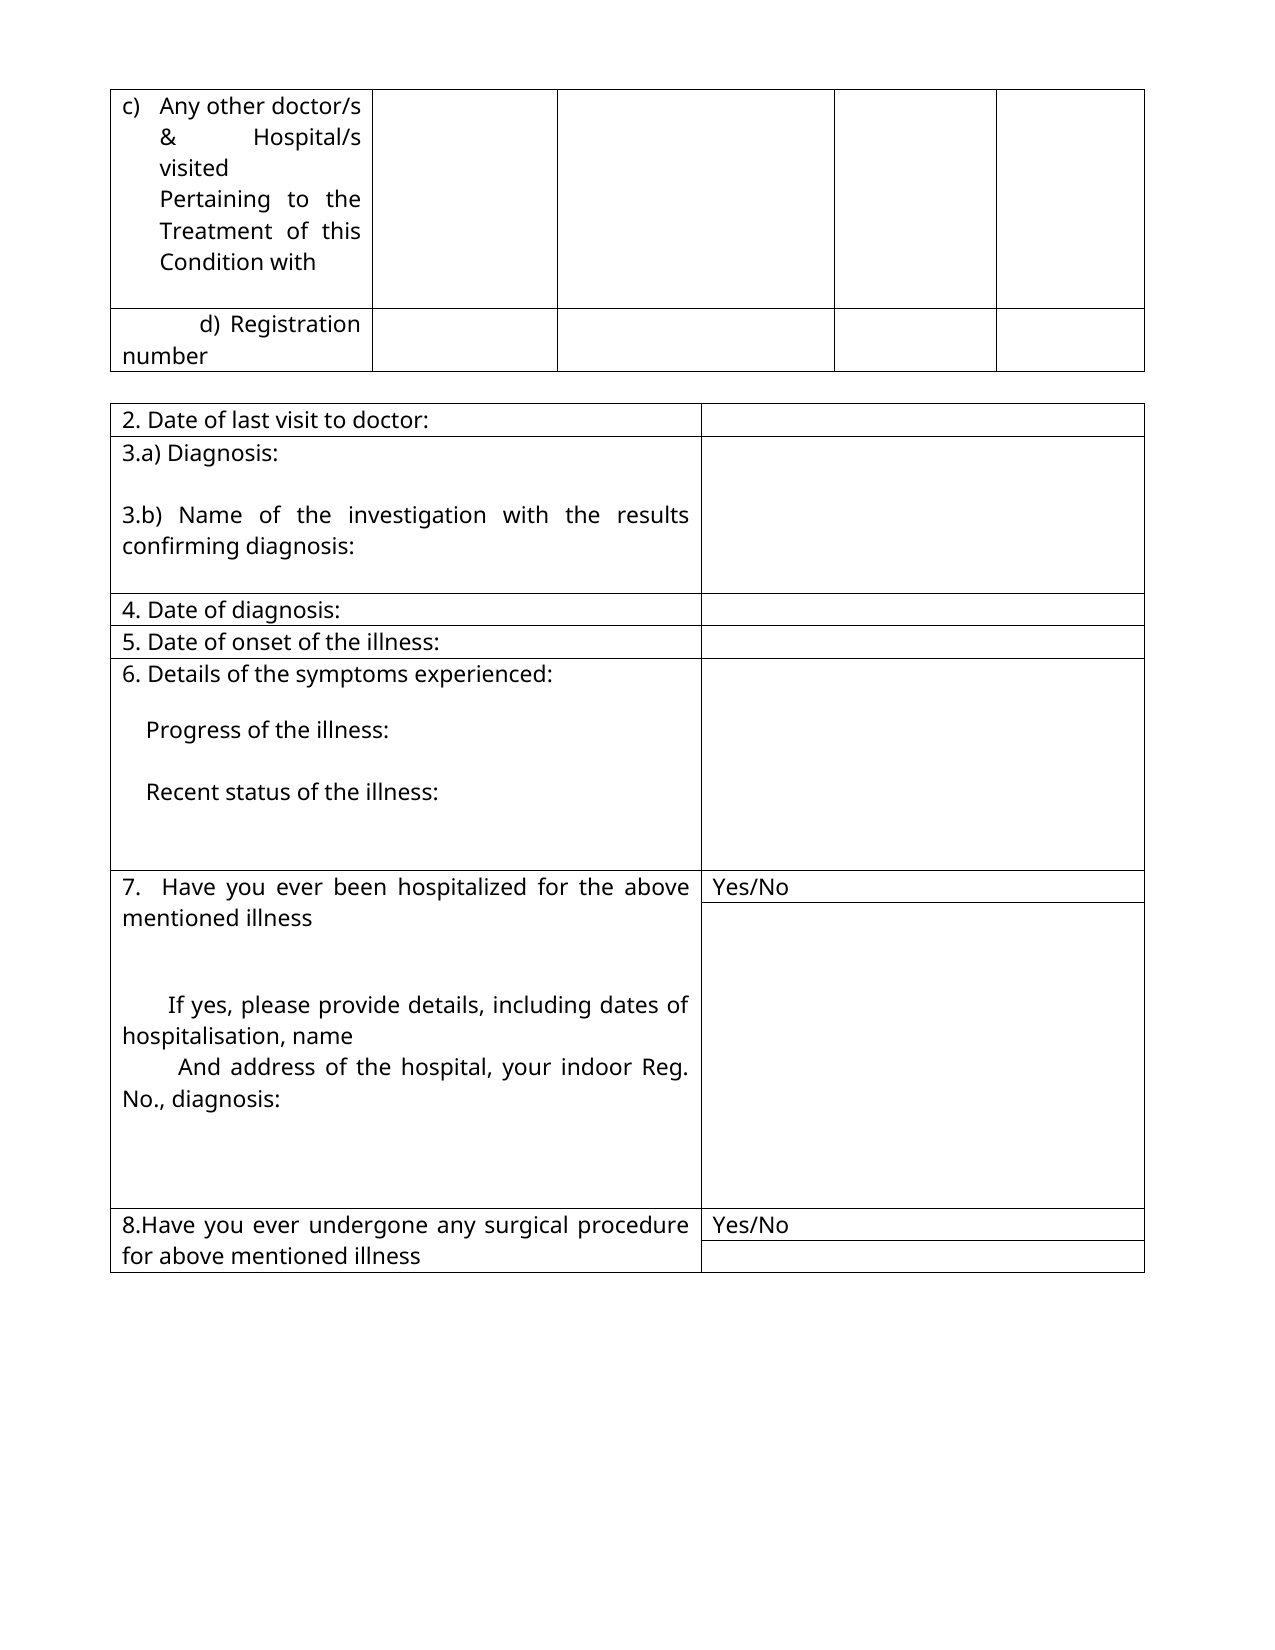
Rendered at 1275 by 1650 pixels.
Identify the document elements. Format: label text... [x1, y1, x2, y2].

table_cell 8.Have you ever undergone any surgical procedure for above mentioned illness If yes, please provide details: Dates of surgery, Name and Address of the hospital, Indoor Reg. No. Diagnosis: (Attach case-sheets for the same) [111, 1209, 701, 1272]
table_cell [373, 309, 557, 371]
table_cell [702, 659, 1144, 870]
table_cell 5. Date of onset of the illness: [111, 626, 701, 657]
table_cell Any other doctor/s & Hospital/s visited Pertaining to the Treatment of this Condition with [111, 90, 372, 307]
table_cell [558, 309, 834, 371]
table_header [702, 404, 1144, 436]
table_cell [558, 90, 834, 307]
table_cell [702, 626, 1144, 657]
table_cell [702, 594, 1144, 625]
table_cell [702, 903, 1144, 1208]
table_cell [702, 437, 1144, 593]
table_cell [373, 90, 557, 307]
table_cell 6. Details of the symptoms experienced: Progress of the illness: Recent status of the illness: [111, 659, 701, 870]
table_cell [835, 309, 996, 371]
table_cell 7. Have you ever been hospitalized for the above mentioned illness If yes, please provide details, including dates of hospitalisation, name And address of the hospital, your indoor Reg. No., diagnosis: [111, 871, 701, 1208]
table_cell [997, 90, 1144, 307]
table_cell d) Registration number [111, 309, 372, 371]
table_cell [835, 90, 996, 307]
table_cell [997, 309, 1144, 371]
table_cell Yes/No [702, 1209, 1144, 1240]
table_cell 3.a) Diagnosis: 3.b) Name of the investigation with the results confirming diagnosis: [111, 437, 701, 593]
table_cell 4. Date of diagnosis: [111, 594, 701, 625]
table_cell [702, 1241, 1144, 1272]
table_cell Yes/No [702, 871, 1144, 902]
table_header 2. Date of last visit to doctor: [111, 404, 701, 436]
